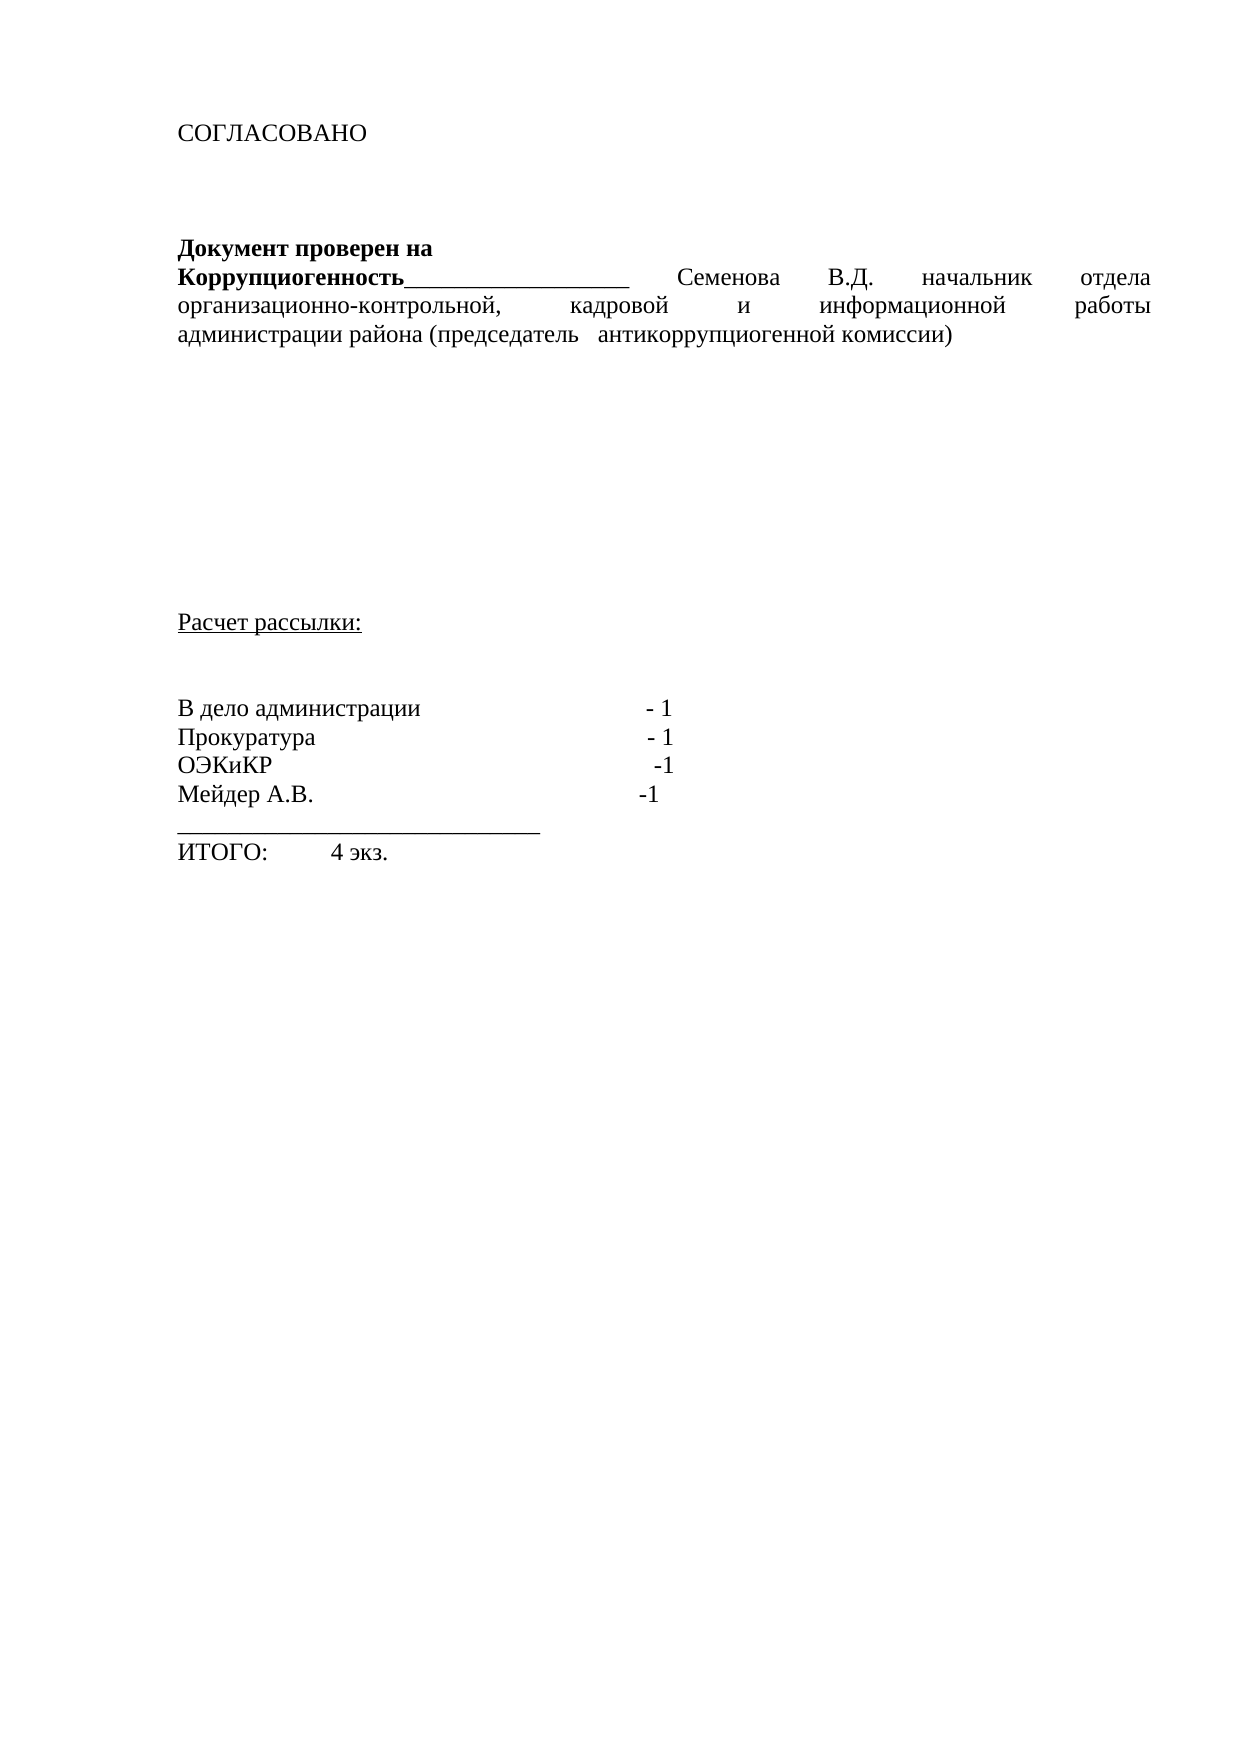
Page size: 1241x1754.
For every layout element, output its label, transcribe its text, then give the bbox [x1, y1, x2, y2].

text Коррупциогенность__________________ Семенова В.Д. начальник отдела организационно-контрольной, кадровой и информационной работы администрации района (председатель антикоррупциогенной комиссии) [177, 262, 1152, 348]
text ИТОГО: 4 экз. [177, 837, 1152, 866]
text ОЭКиКР -1 [177, 751, 1152, 779]
text Документ проверен на [177, 233, 1152, 262]
text Расчет рассылки: [177, 607, 1152, 636]
text _____________________________ [177, 808, 1152, 837]
text Прокуратура - 1 [177, 722, 1152, 751]
text Мейдер А.В. -1 [177, 779, 1152, 808]
text СОГЛАСОВАНО [177, 118, 1152, 147]
text В дело администрации - 1 [177, 693, 1152, 722]
